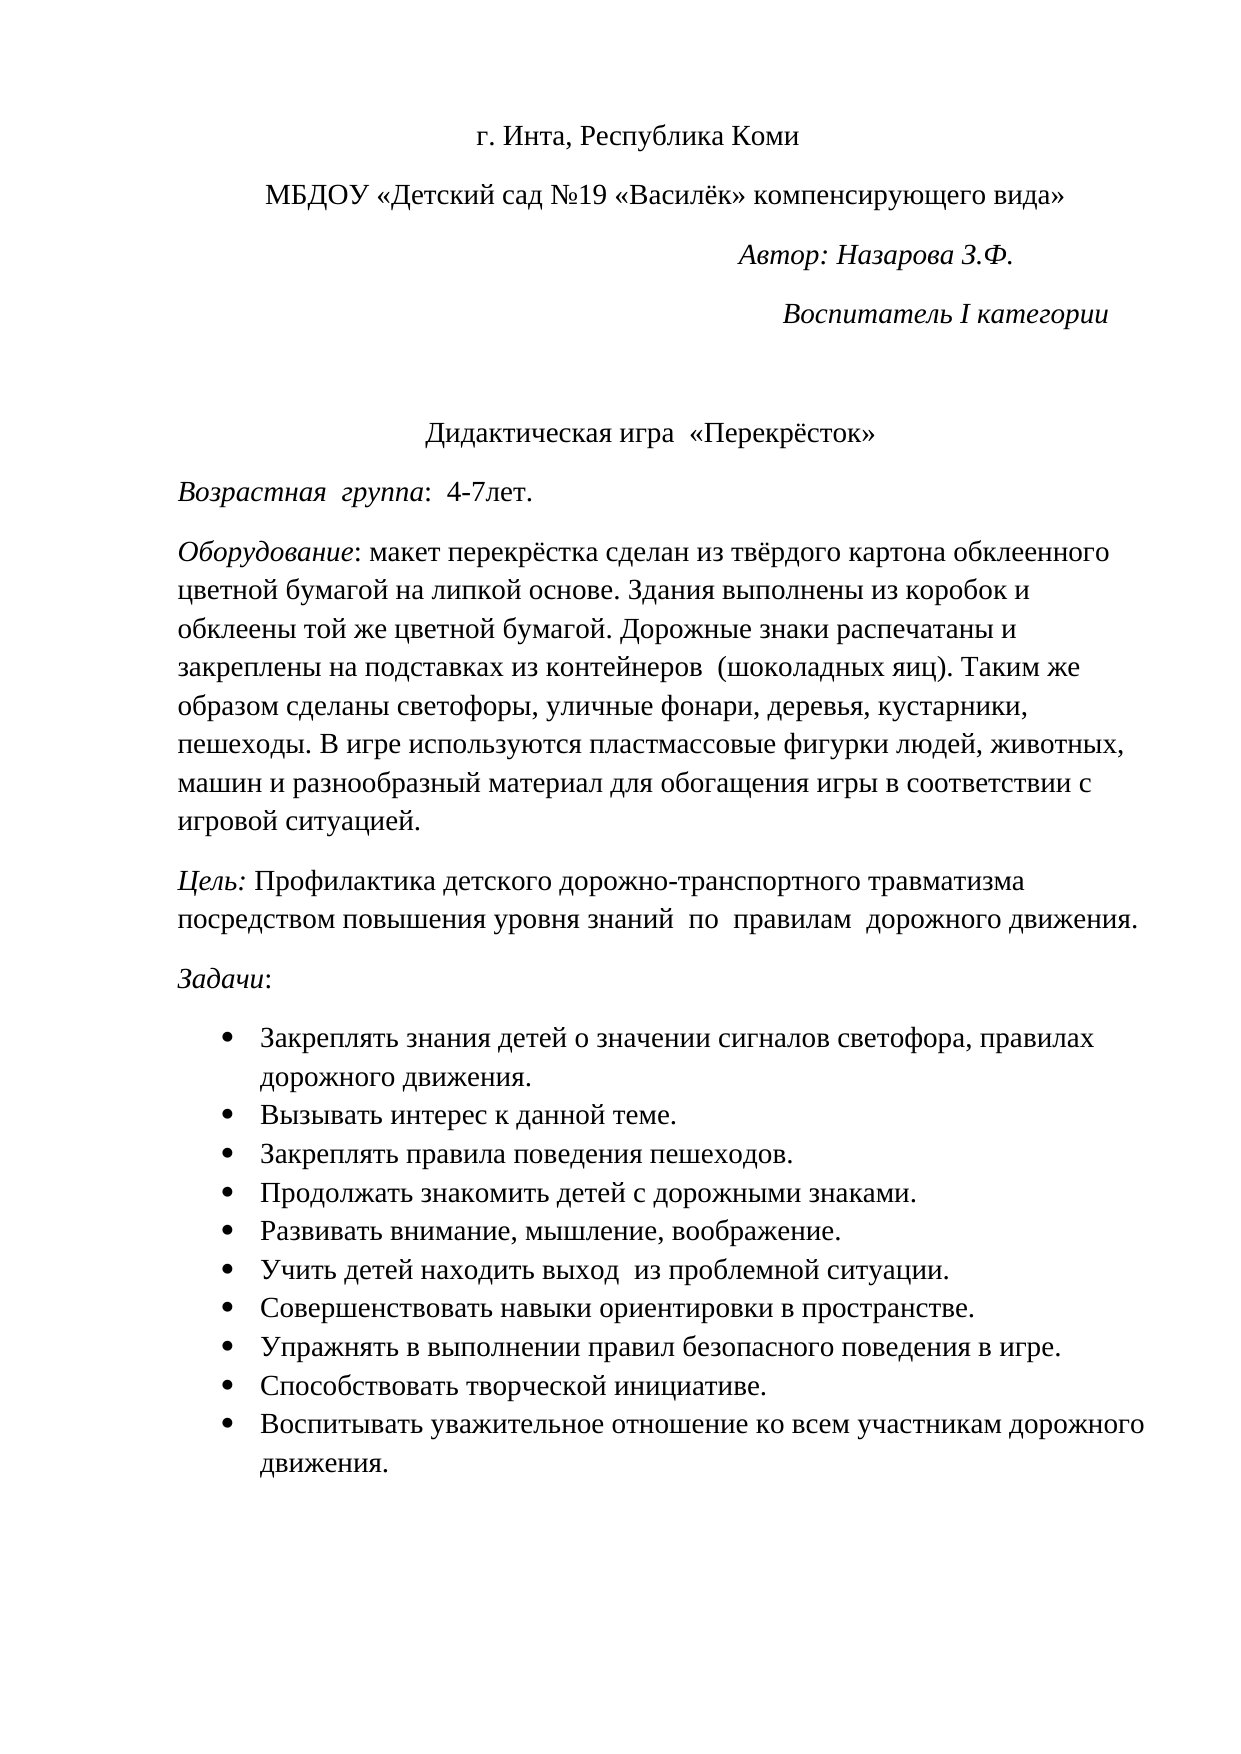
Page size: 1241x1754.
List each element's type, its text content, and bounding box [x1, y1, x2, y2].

list Продолжать знакомить детей с дорожными знаками. [222, 1175, 1152, 1208]
list Учить детей находить выход из проблемной ситуации. [222, 1252, 1152, 1286]
list Вызывать интерес к данной теме. [222, 1097, 1152, 1131]
list Совершенствовать навыки ориентировки в пространстве. [222, 1291, 1152, 1324]
text Автор: Назарова З.Ф. [177, 237, 1152, 270]
list Упражнять в выполнении правил безопасного поведения в игре. [222, 1329, 1152, 1363]
list Способствовать творческой инициативе. [222, 1368, 1152, 1402]
text Задачи: [177, 961, 1152, 994]
text МБДОУ «Детский сад №19 «Василёк» компенсирующего вида» [177, 177, 1152, 211]
text Возрастная группа: 4-7лет. [177, 474, 1152, 508]
text Цель: Профилактика детского дорожно-транспортного травматизма посредством повышения уровня знаний по правилам дорожного движения. [177, 863, 1152, 935]
list Воспитывать уважительное отношение ко всем участникам дорожного движения. [222, 1407, 1152, 1479]
text Дидактическая игра «Перекрёсток» [177, 415, 1152, 448]
text Воспитатель I категории [177, 296, 1152, 330]
list Закреплять правила поведения пешеходов. [222, 1136, 1152, 1170]
list Закреплять знания детей о значении сигналов светофора, правилах дорожного движения. [222, 1020, 1152, 1092]
text г. Инта, Республика Коми [177, 118, 1152, 152]
list Развивать внимание, мышление, воображение. [222, 1213, 1152, 1247]
text Оборудование: макет перекрёстка сделан из твёрдого картона обклеенного цветной бумагой на липкой основе. Здания выполнены из коробок и обклеены той же цветной бумагой. Дорожные знаки распечатаны и закреплены на подставках из контейнеров (шоколадных яиц). Таким же образом сделаны светофоры, уличные фонари, деревья, кустарники, пешеходы. В игре используются пластмассовые фигурки людей, животных, машин и разнообразный материал для обогащения игры в соответствии с игровой ситуацией. [177, 534, 1152, 837]
